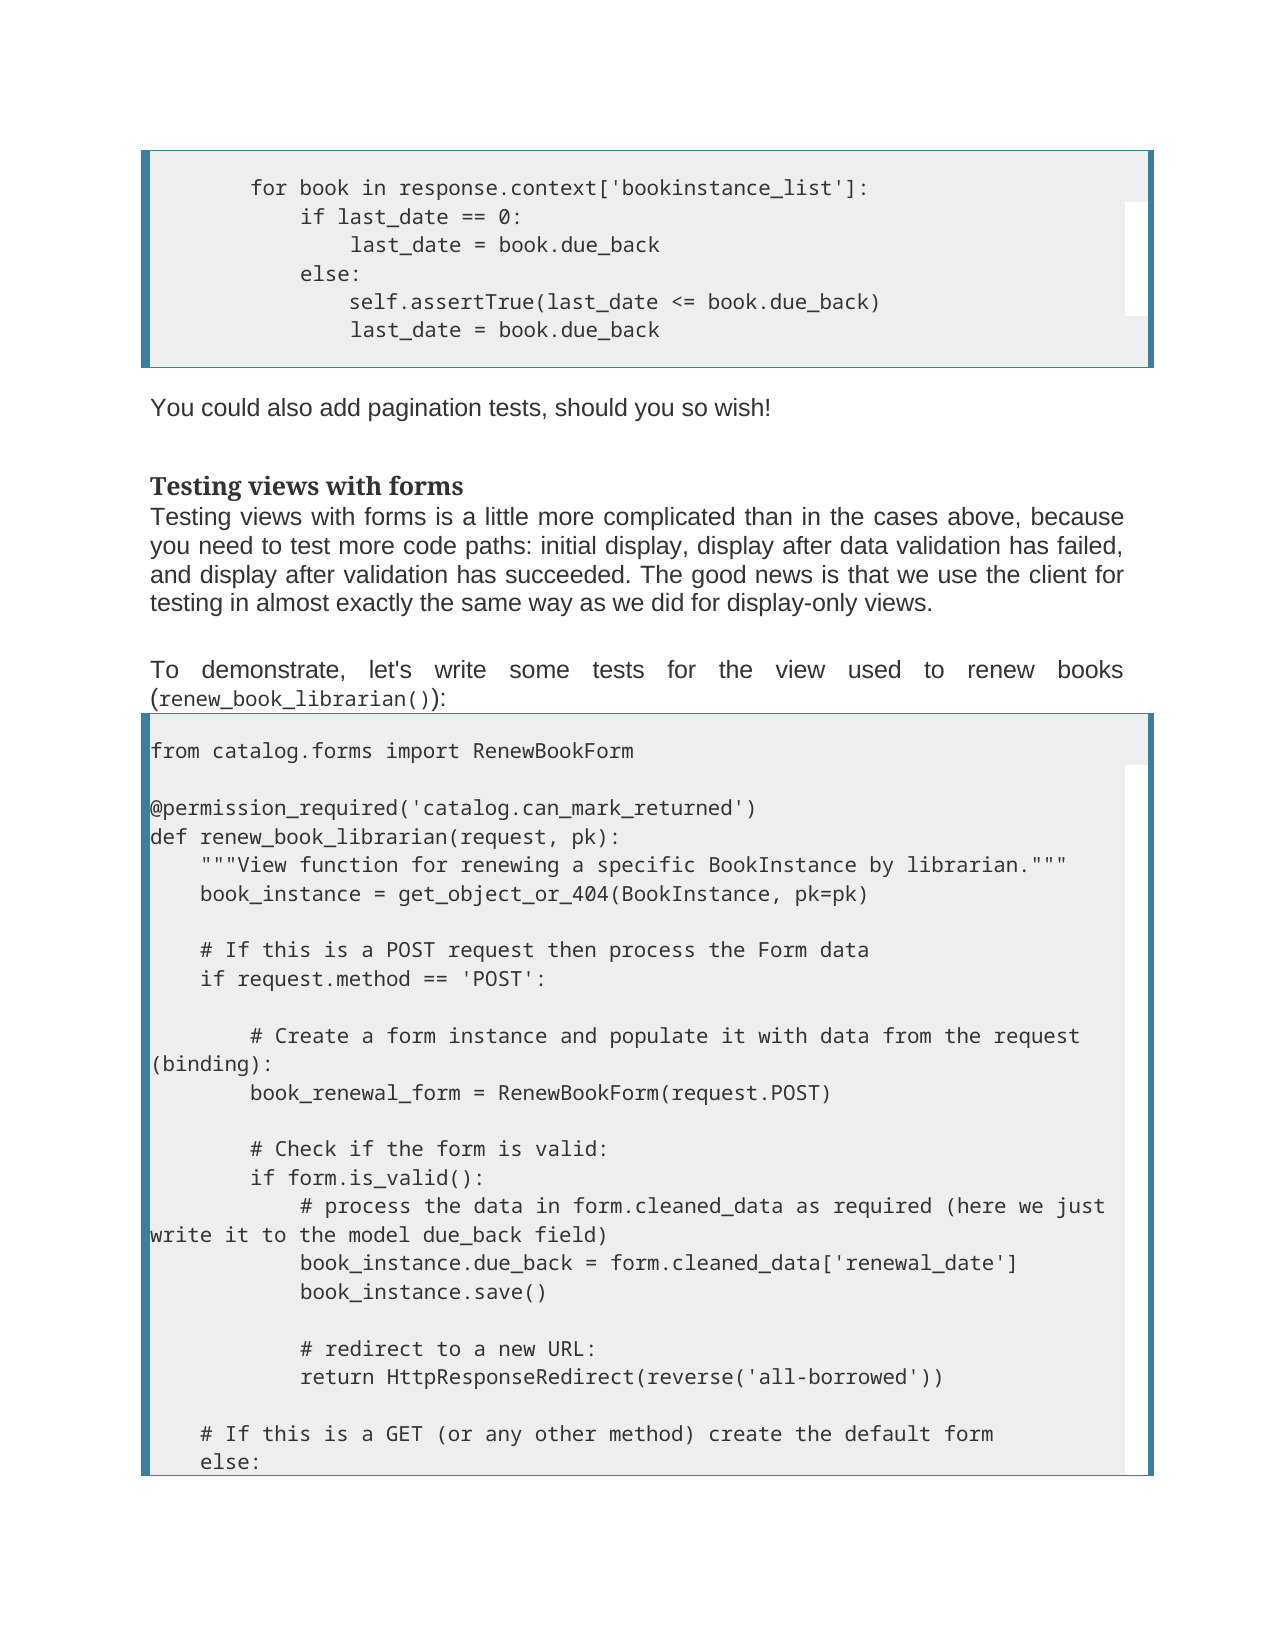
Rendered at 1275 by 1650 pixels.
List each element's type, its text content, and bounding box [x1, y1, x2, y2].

text book_instance.due_back = form.cleaned_data['renewal_date'] [150, 1248, 1125, 1277]
text for book in response.context['bookinstance_list']: [150, 151, 1148, 202]
text if form.is_valid(): [150, 1163, 1125, 1191]
text book_instance = get_object_or_404(BookInstance, pk=pk) [150, 879, 1125, 907]
text book_instance.save() [150, 1277, 1125, 1305]
text # Check if the form is valid: [150, 1134, 1125, 1163]
text Testing views with forms [150, 468, 1125, 502]
text # If this is a POST request then process the Form data [150, 936, 1125, 964]
text else: [150, 1447, 1125, 1475]
text # process the data in form.cleaned_data as required (here we just write it to the model due_back field) [150, 1191, 1125, 1248]
text return HttpResponseRedirect(reverse('all-borrowed')) [150, 1362, 1125, 1391]
text """View function for renewing a specific BookInstance by librarian.""" [150, 850, 1125, 879]
text if request.method == 'POST': [150, 964, 1125, 992]
text @permission_required('catalog.can_mark_returned') [150, 793, 1125, 822]
text last_date = book.due_back [150, 230, 1125, 259]
text To demonstrate, let's write some tests for the view used to renew books (renew_book_librarian()): [150, 655, 1125, 713]
text # If this is a GET (or any other method) create the default form [150, 1419, 1125, 1447]
text You could also add pagination tests, should you so wish! [150, 392, 1125, 421]
text book_renewal_form = RenewBookForm(request.POST) [150, 1078, 1125, 1106]
text last_date = book.due_back [150, 292, 1148, 367]
text from catalog.forms import RenewBookForm [150, 714, 1148, 765]
text if last_date == 0: [150, 202, 1125, 230]
text # Create a form instance and populate it with data from the request (binding): [150, 1021, 1125, 1078]
text def renew_book_librarian(request, pk): [150, 822, 1125, 850]
text # redirect to a new URL: [150, 1334, 1125, 1362]
text Testing views with forms is a little more complicated than in the cases above, because you need to test more code paths: initial display, display after data validation has failed, and display after validation has succeeded. The good news is that we use the client for testing in almost exactly the same way as we did for display-only views. [150, 502, 1125, 617]
text else: [150, 259, 1125, 287]
